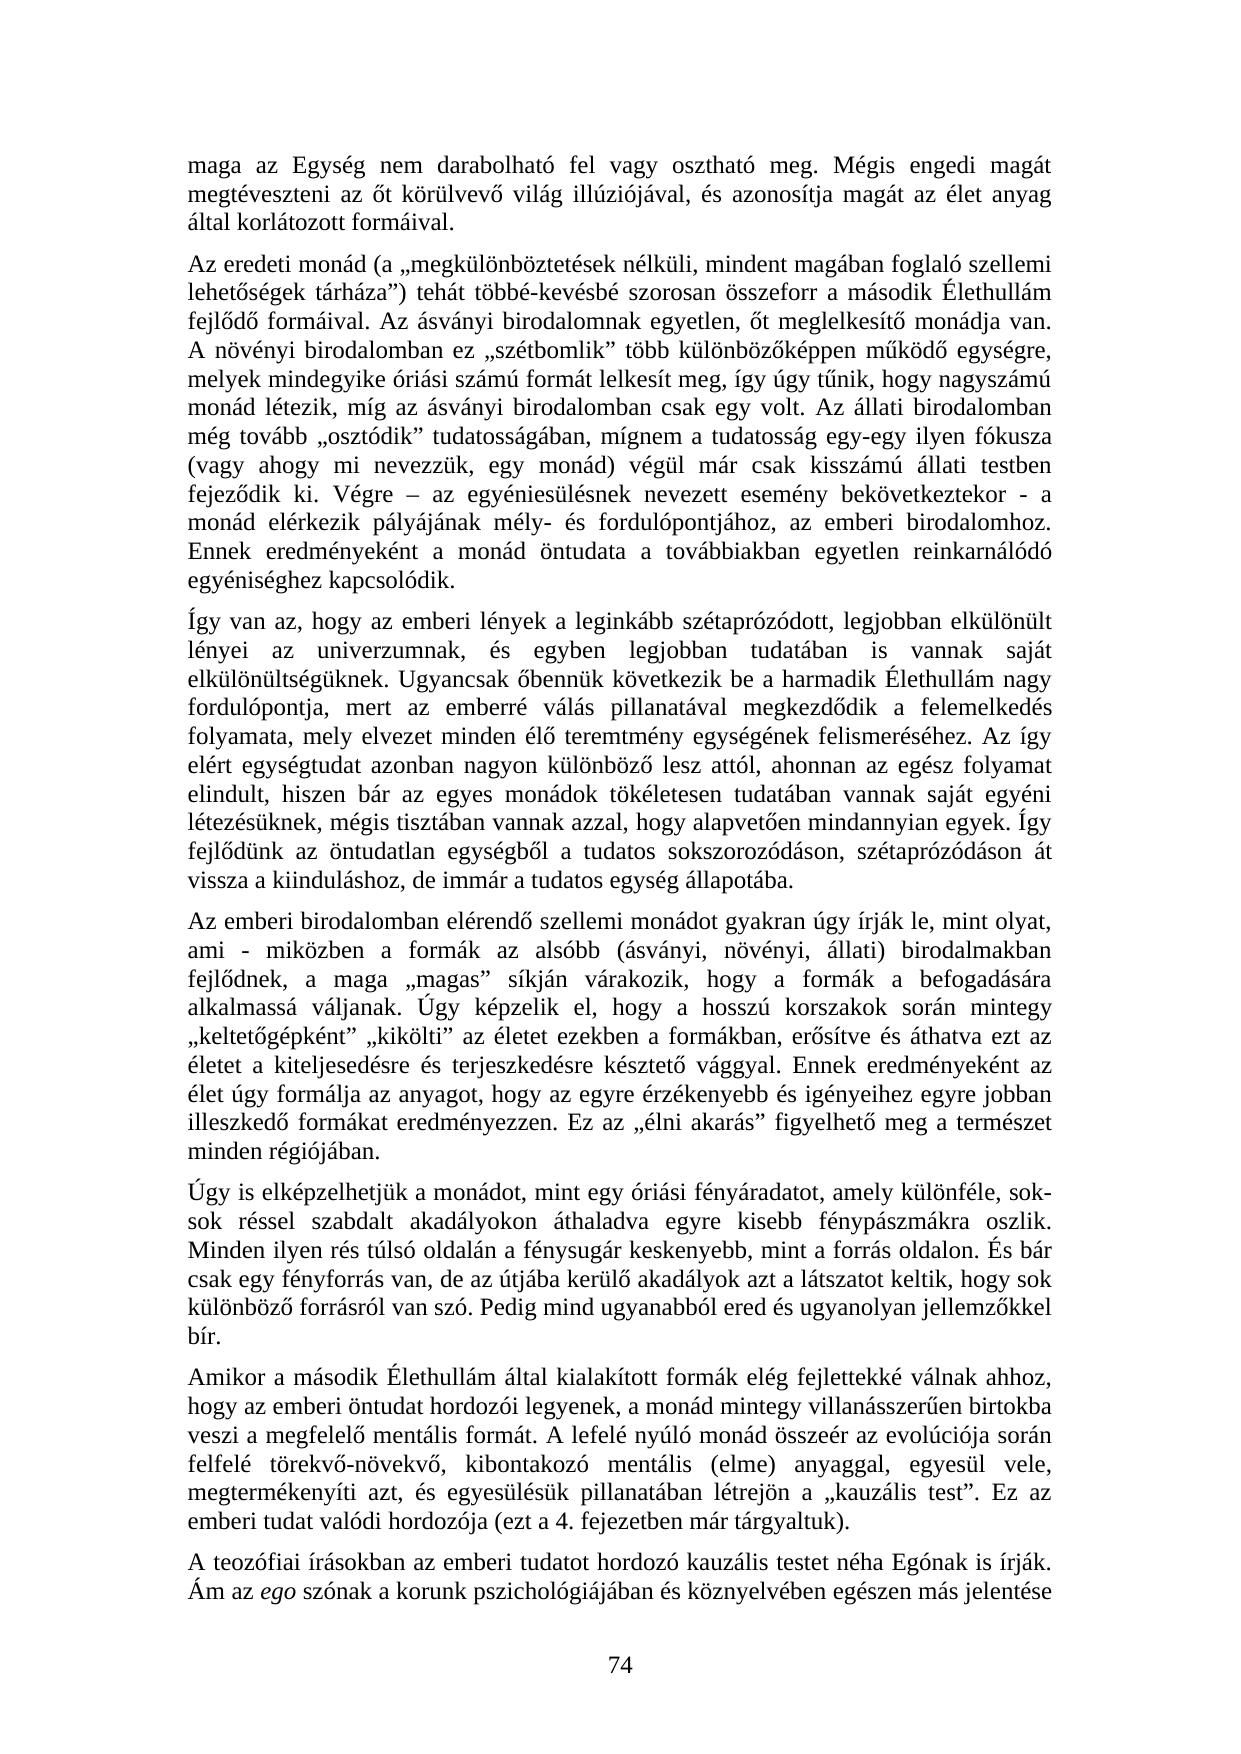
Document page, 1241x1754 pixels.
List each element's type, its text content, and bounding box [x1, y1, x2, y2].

text Az emberi birodalomban elérendő szellemi monádot gyakran úgy írják le, mint olyat, ami - miközben a formák az alsóbb (ásványi, növényi, állati) birodalmakban fejlődnek, a maga „magas” síkján várakozik, hogy a formák a befogadására alkalmassá váljanak. Úgy képzelik el, hogy a hosszú korszakok során mintegy „keltetőgépként” „kikölti” az életet ezekben a formákban, erősítve és áthatva ezt az életet a kiteljesedésre és terjeszkedésre késztető vággyal. Ennek eredményeként az élet úgy formálja az anyagot, hogy az egyre érzékenyebb és igényeihez egyre jobban illeszkedő formákat eredményezzen. Ez az „élni akarás” figyelhető meg a természet minden régiójában. [187, 906, 1053, 1165]
text Az eredeti monád (a „megkülönböztetések nélküli, mindent magában foglaló szellemi lehetőségek tárháza”) tehát többé-kevésbé szorosan összeforr a második Élethullám fejlődő formáival. Az ásványi birodalomnak egyetlen, őt meglelkesítő monádja van. A növényi birodalomban ez „szétbomlik” több különbözőképpen működő egységre, melyek mindegyike óriási számú formát lelkesít meg, így úgy tűnik, hogy nagyszámú monád létezik, míg az ásványi birodalomban csak egy volt. Az állati birodalomban még tovább „osztódik” tudatosságában, mígnem a tudatosság egy-egy ilyen fókusza (vagy ahogy mi nevezzük, egy monád) végül már csak kisszámú állati testben fejeződik ki. Végre – az egyéniesülésnek nevezett esemény bekövetkeztekor - a monád elérkezik pályájának mély- és fordulópontjához, az emberi birodalomhoz. Ennek eredményeként a monád öntudata a továbbiakban egyetlen reinkarnálódó egyéniséghez kapcsolódik. [187, 249, 1053, 594]
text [187, 1547, 1053, 1605]
text Úgy is elképzelhetjük a monádot, mint egy óriási fényáradatot, amely különféle, sok-sok réssel szabdalt akadályokon áthaladva egyre kisebb fénypászmákra oszlik. Minden ilyen rés túlsó oldalán a fénysugár keskenyebb, mint a forrás oldalon. És bár csak egy fényforrás van, de az útjába kerülő akadályok azt a látszatot keltik, hogy sok különböző forrásról van szó. Pedig mind ugyanabból ered és ugyanolyan jellemzőkkel bír. [187, 1177, 1053, 1350]
text Amikor a második Élethullám által kialakított formák elég fejlettekké válnak ahhoz, hogy az emberi öntudat hordozói legyenek, a monád mintegy villanásszerűen birtokba veszi a megfelelő mentális formát. A lefelé nyúló monád összeér az evolúciója során felfelé törekvő-növekvő, kibontakozó mentális (elme) anyaggal, egyesül vele, megtermékenyíti azt, és egyesülésük pillanatában létrejön a „kauzális test”. Ez az emberi tudat valódi hordozója (ezt a 4. fejezetben már tárgyaltuk). [187, 1362, 1053, 1535]
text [187, 150, 1053, 236]
text Így van az, hogy az emberi lények a leginkább szétaprózódott, legjobban elkülönült lényei az univerzumnak, és egyben legjobban tudatában is vannak saját elkülönültségüknek. Ugyancsak őbennük következik be a harmadik Élethullám nagy fordulópontja, mert az emberré válás pillanatával megkezdődik a felemelkedés folyamata, mely elvezet minden élő teremtmény egységének felismeréséhez. Az így elért egységtudat azonban nagyon különböző lesz attól, ahonnan az egész folyamat elindult, hiszen bár az egyes monádok tökéletesen tudatában vannak saját egyéni létezésüknek, mégis tisztában vannak azzal, hogy alapvetően mindannyian egyek. Így fejlődünk az öntudatlan egységből a tudatos sokszorozódáson, szétaprózódáson át vissza a kiinduláshoz, de immár a tudatos egység állapotába. [187, 606, 1053, 894]
